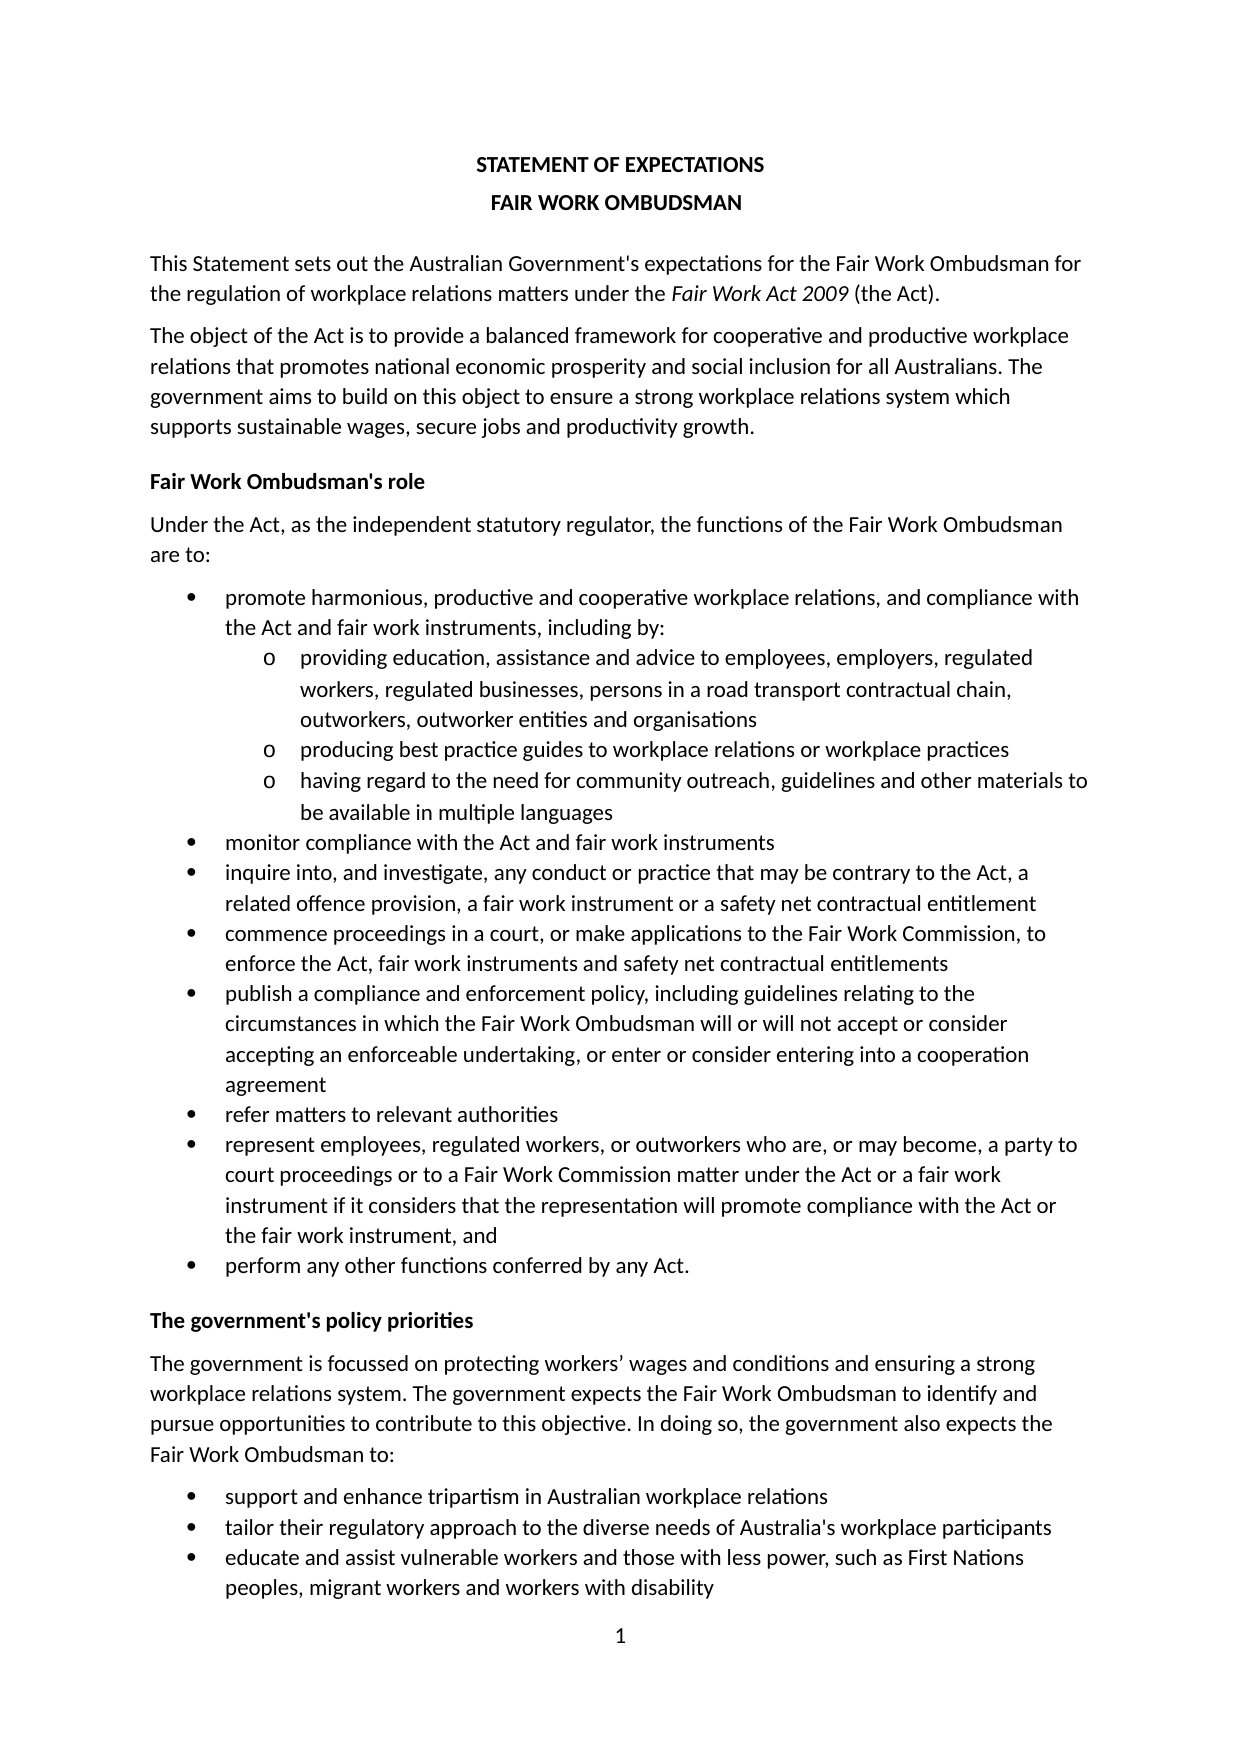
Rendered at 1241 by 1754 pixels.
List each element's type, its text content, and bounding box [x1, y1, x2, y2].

list monitor compliance with the Act and fair work instruments [187, 828, 1090, 856]
list refer matters to relevant authorities [187, 1100, 1090, 1128]
text This Statement sets out the Australian Government's expectations for the Fair Work Ombudsman for the regulation of workplace relations matters under the Fair Work Act 2009 (the Act). [150, 249, 1090, 307]
list promote harmonious, productive and cooperative workplace relations, and compliance with the Act and fair work instruments, including by: [187, 583, 1090, 641]
list providing education, assistance and advice to employees, employers, regulated workers, regulated businesses, persons in a road transport contractual chain, outworkers, outworker entities and organisations [262, 643, 1090, 733]
text Fair Work Ombudsman's role [150, 467, 1090, 495]
text The object of the Act is to provide a balanced framework for cooperative and productive workplace relations that promotes national economic prosperity and social inclusion for all Australians. The government aims to build on this object to ensure a strong workplace relations system which supports sustainable wages, secure jobs and productivity growth. [150, 322, 1090, 440]
text Under the Act, as the independent statutory regulator, the functions of the Fair Work Ombudsman are to: [150, 510, 1090, 568]
text The government is focussed on protecting workers’ wages and conditions and ensuring a strong workplace relations system. The government expects the Fair Work Ombudsman to identify and pursue opportunities to contribute to this objective. In doing so, the government also expects the Fair Work Ombudsman to: [150, 1349, 1090, 1468]
list having regard to the need for community outreach, guidelines and other materials to be available in multiple languages [262, 767, 1090, 826]
list producing best practice guides to workplace relations or workplace practices [262, 735, 1090, 764]
list tailor their regulatory approach to the diverse needs of Australia's workplace participants [187, 1513, 1090, 1541]
text The government's policy priorities [150, 1306, 1090, 1334]
list commence proceedings in a court, or make applications to the Fair Work Commission, to enforce the Act, fair work instruments and safety net contractual entitlements [187, 919, 1090, 977]
list perform any other functions conferred by any Act. [187, 1251, 1090, 1279]
list educate and assist vulnerable workers and those with less power, such as First Nations peoples, migrant workers and workers with disability [187, 1543, 1090, 1601]
text FAIR WORK OMBUDSMAN [150, 180, 1083, 218]
list represent employees, regulated workers, or outworkers who are, or may become, a party to court proceedings or to a Fair Work Commission matter under the Act or a fair work instrument if it considers that the representation will promote compliance with the Act or the fair work instrument, and [187, 1130, 1090, 1249]
list support and enhance tripartism in Australian workplace relations [187, 1482, 1090, 1510]
list publish a compliance and enforcement policy, including guidelines relating to the circumstances in which the Fair Work Ombudsman will or will not accept or consider accepting an enforceable undertaking, or enter or consider entering into a cooperation agreement [187, 979, 1090, 1098]
list inquire into, and investigate, any conduct or practice that may be contrary to the Act, a related offence provision, a fair work instrument or a safety net contractual entitlement [187, 858, 1090, 917]
text STATEMENT OF EXPECTATIONS [150, 150, 1090, 178]
